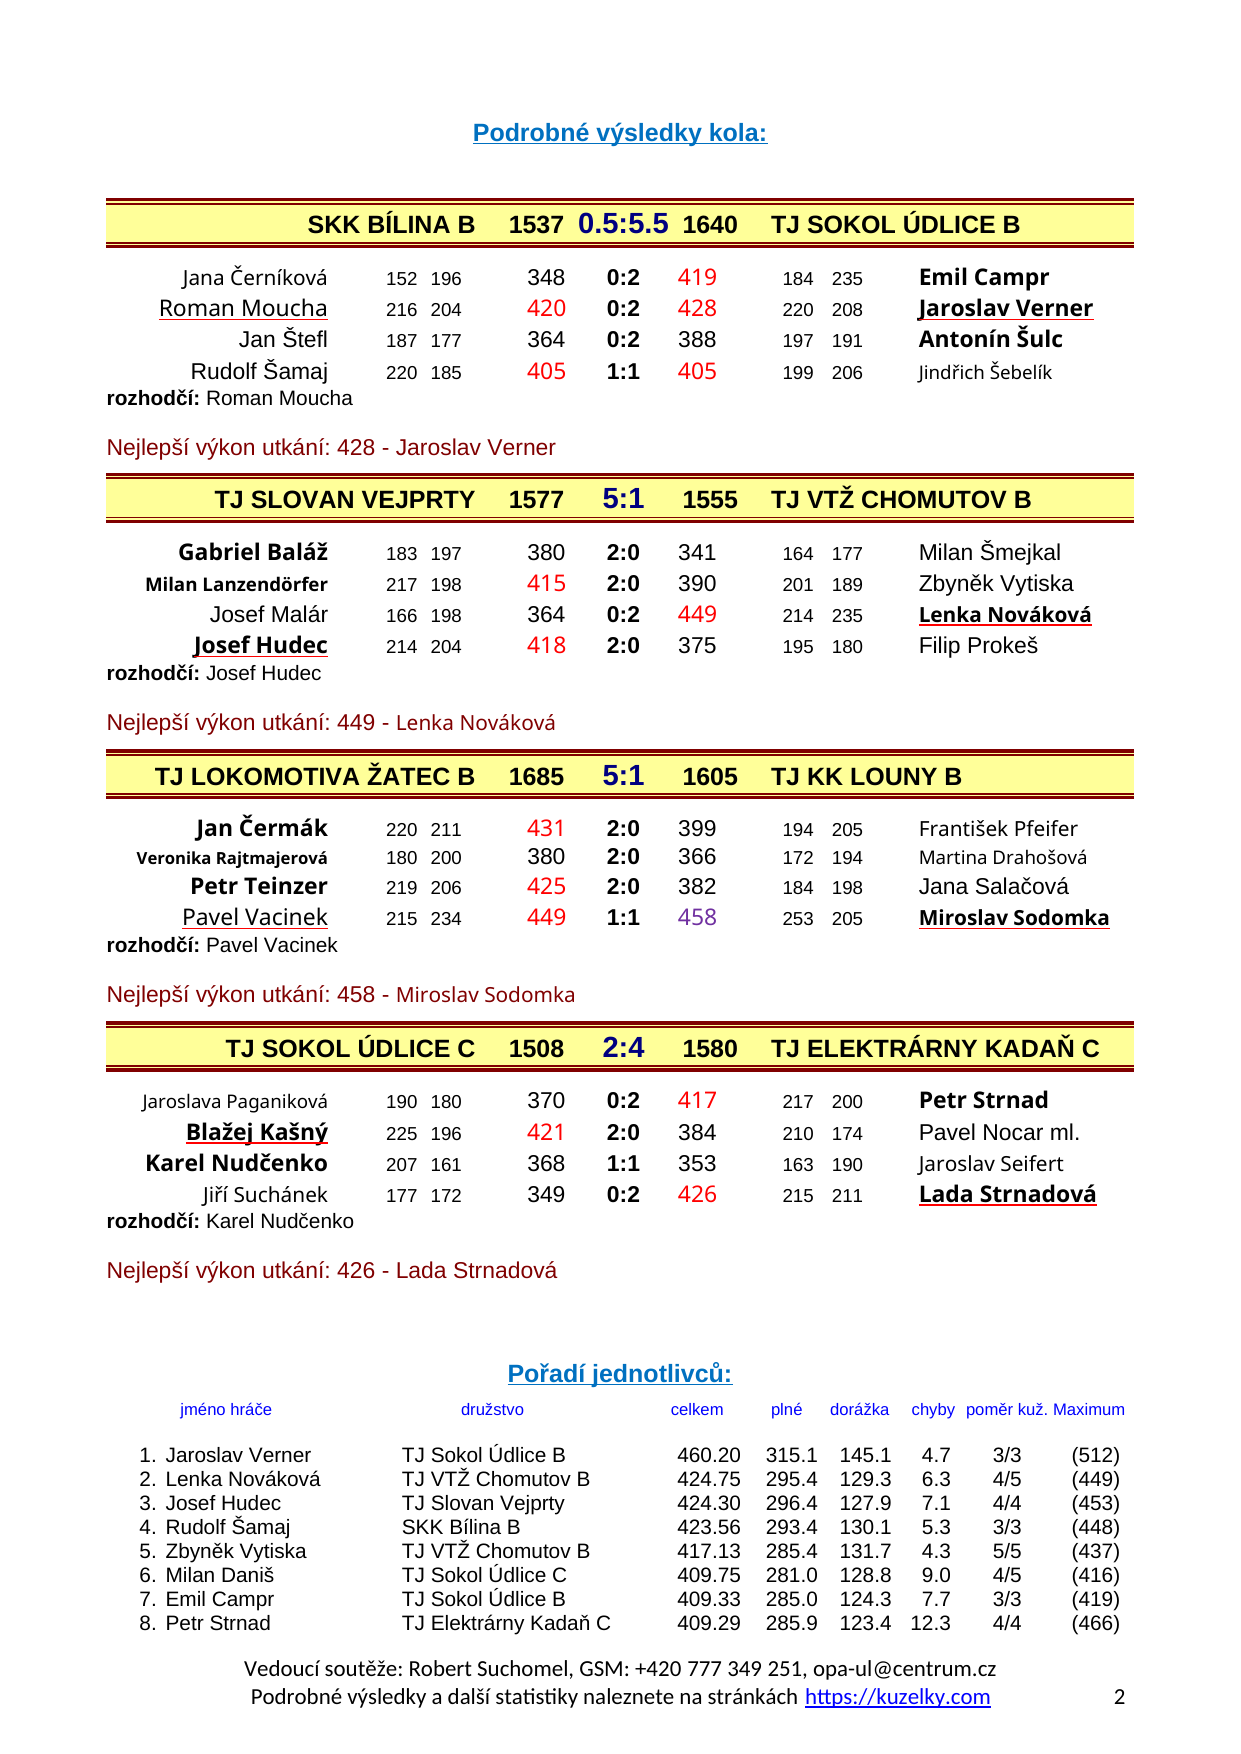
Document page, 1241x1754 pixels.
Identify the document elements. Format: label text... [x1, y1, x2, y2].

text rozhodčí: Roman Moucha [106, 386, 1134, 410]
text TJ Lokomotiva Žatec B 1685 5:1 1605 TJ KK Louny B [106, 756, 1134, 793]
text Jan Štefl 187 177 364 0:2 388 197 191 Antonín Šulc [106, 323, 1134, 355]
text rozhodčí: Karel Nudčenko [106, 1209, 1134, 1233]
text 6. Milan Daniš TJ Sokol Údlice C 409.75 281.0 128.8 9.0 4/5 (416) [106, 1563, 1134, 1587]
text Veronika Rajtmajerová 180 200 380 2:0 366 172 194 Martina Drahošová [106, 843, 1134, 870]
text Pořadí jednotlivců: [94, 1359, 1145, 1387]
text 5. Zbyněk Vytiska TJ VTŽ Chomutov B 417.13 285.4 131.7 4.3 5/5 (437) [106, 1539, 1134, 1563]
text Nejlepší výkon utkání: 426 - Lada Strnadová [106, 1257, 1134, 1283]
text Gabriel Baláž 183 197 380 2:0 341 164 177 Milan Šmejkal [106, 535, 1134, 567]
text TJ Slovan Vejprty 1577 5:1 1555 TJ VTŽ Chomutov B [106, 479, 1134, 517]
text Josef Malár 166 198 364 0:2 449 214 235 Lenka Nováková [106, 598, 1134, 629]
text Nejlepší výkon utkání: 428 - Jaroslav Verner [106, 434, 1134, 460]
text Blažej Kašný 225 196 421 2:0 384 210 174 Pavel Nocar ml. [106, 1115, 1134, 1147]
text Karel Nudčenko 207 161 368 1:1 353 163 190 Jaroslav Seifert [106, 1147, 1134, 1178]
text 7. Emil Campr TJ Sokol Údlice B 409.33 285.0 124.3 7.7 3/3 (419) [106, 1587, 1134, 1611]
text Jiří Suchánek 177 172 349 0:2 426 215 211 Lada Strnadová [106, 1178, 1134, 1209]
text Josef Hudec 214 204 418 2:0 375 195 180 Filip Prokeš [106, 629, 1134, 660]
text rozhodčí: Josef Hudec [106, 660, 1134, 684]
text Roman Moucha 216 204 420 0:2 428 220 208 Jaroslav Verner [106, 292, 1134, 323]
text Jana Černíková 152 196 348 0:2 419 184 235 Emil Campr [106, 261, 1134, 292]
text Podrobné výsledky kola: [94, 118, 1145, 147]
text Petr Teinzer 219 206 425 2:0 382 184 198 Jana Salačová [106, 870, 1134, 901]
text rozhodčí: Pavel Vacinek [106, 933, 1134, 957]
text Jan Čermák 220 211 431 2:0 399 194 205 František Pfeifer [106, 812, 1134, 843]
text Nejlepší výkon utkání: 458 - Miroslav Sodomka [106, 981, 1134, 1009]
text 3. Josef Hudec TJ Slovan Vejprty 424.30 296.4 127.9 7.1 4/4 (453) [106, 1491, 1134, 1515]
text Pavel Vacinek 215 234 449 1:1 458 253 205 Miroslav Sodomka [106, 901, 1134, 933]
text 2. Lenka Nováková TJ VTŽ Chomutov B 424.75 295.4 129.3 6.3 4/5 (449) [106, 1467, 1134, 1491]
text Milan Lanzendörfer 217 198 415 2:0 390 201 189 Zbyněk Vytiska [106, 567, 1134, 598]
text Nejlepší výkon utkání: 449 - Lenka Nováková [106, 708, 1134, 737]
text 4. Rudolf Šamaj SKK Bílina B 423.56 293.4 130.1 5.3 3/3 (448) [106, 1515, 1134, 1539]
text 1. Jaroslav Verner TJ Sokol Údlice B 460.20 315.1 145.1 4.7 3/3 (512) [106, 1443, 1134, 1467]
text 8. Petr Strnad TJ Elektrárny Kadaň C 409.29 285.9 123.4 12.3 4/4 (466) [106, 1611, 1134, 1635]
text jméno hráče družstvo celkem plné dorážka chyby poměr kuž. Maximum [106, 1400, 1134, 1419]
text Jaroslava Paganiková 190 180 370 0:2 417 217 200 Petr Strnad [106, 1084, 1134, 1115]
text TJ Sokol Údlice C 1508 2:4 1580 TJ Elektrárny Kadaň C [106, 1028, 1134, 1065]
text SKK Bílina B 1537 0.5:5.5 1640 TJ Sokol Údlice B [106, 205, 1134, 242]
text Rudolf Šamaj 220 185 405 1:1 405 199 206 Jindřich Šebelík [106, 355, 1134, 386]
